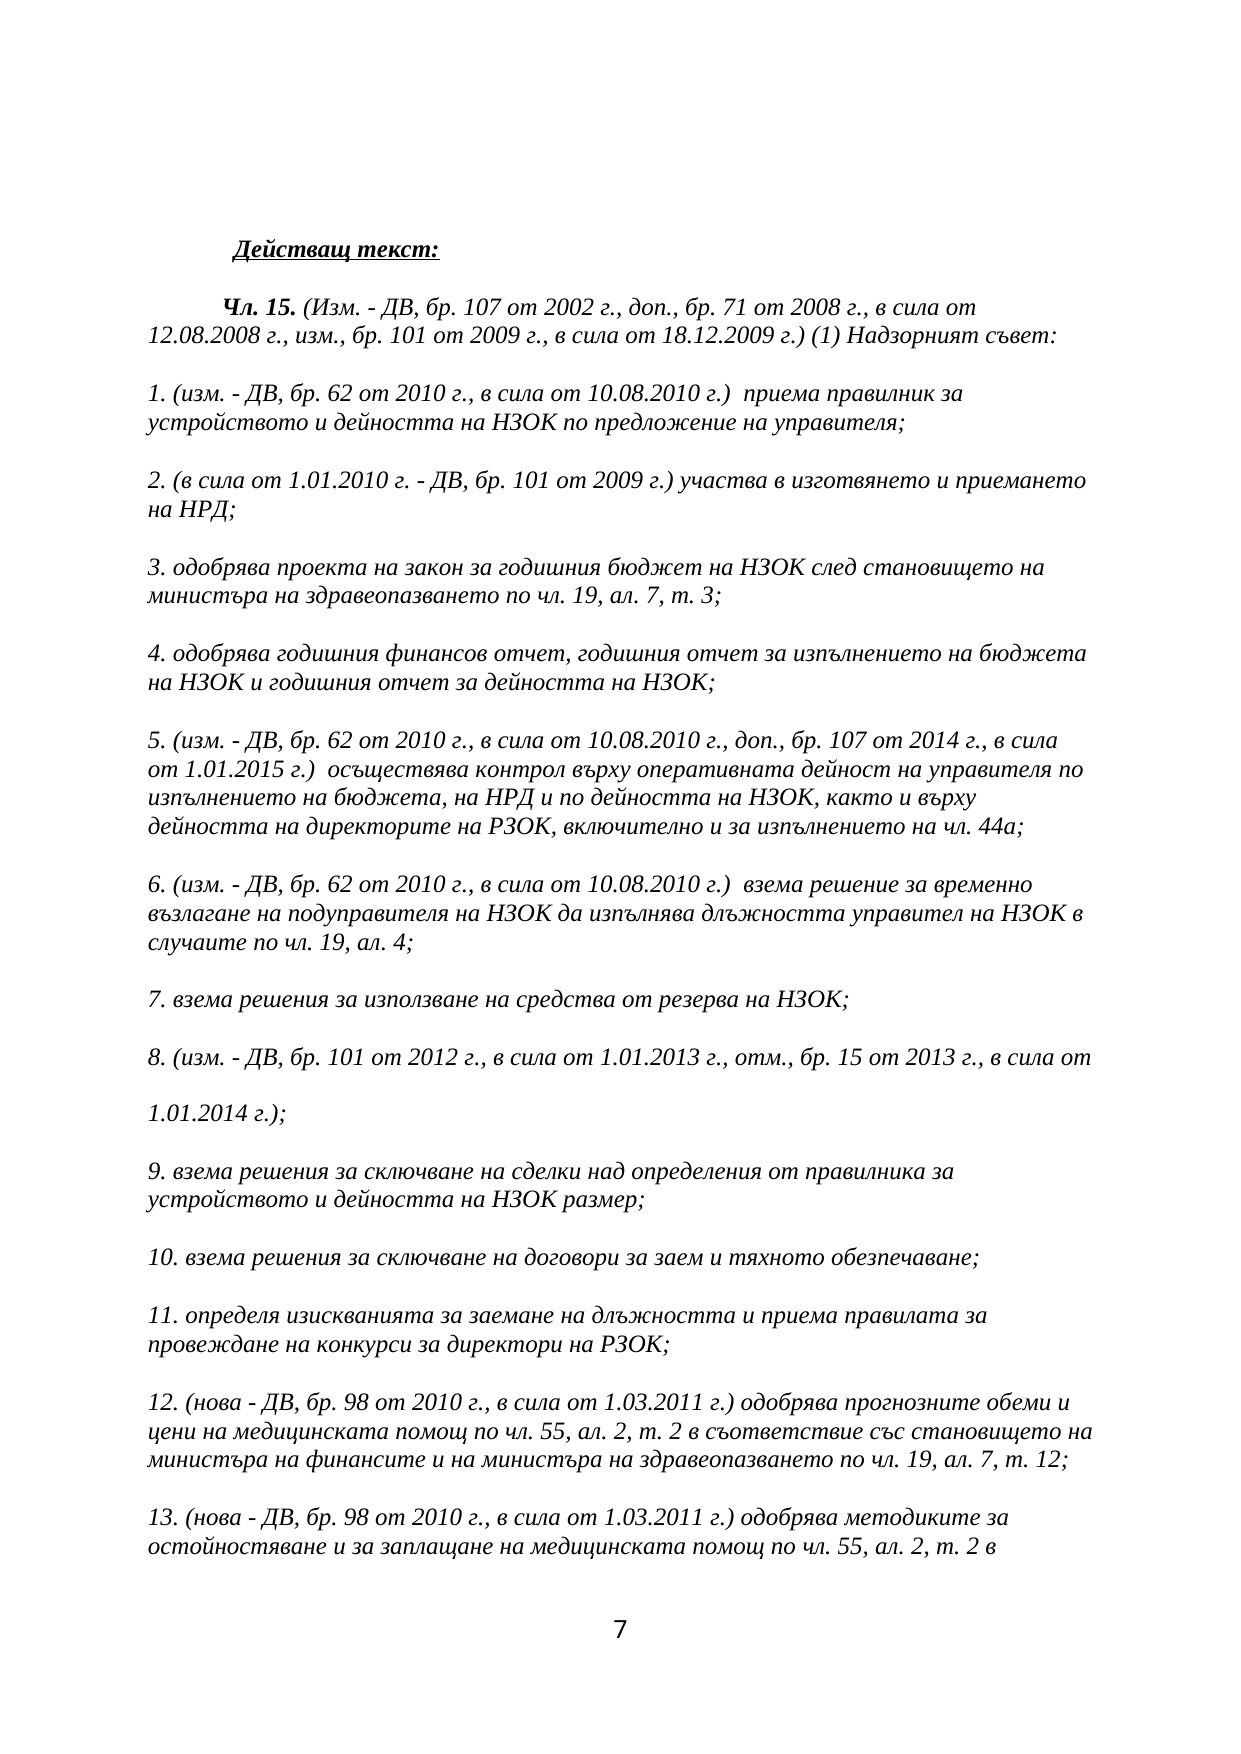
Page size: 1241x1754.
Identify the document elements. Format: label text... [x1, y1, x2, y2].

text 7. взема решения за използване на средства от резерва на НЗОК; [148, 984, 1093, 1013]
text 9. взема решения за сключване на сделки над определения от правилника за устройството и дейността на НЗОК размер; [148, 1156, 1093, 1213]
text 2. (в сила от 1.01.2010 г. - ДВ, бр. 101 от 2009 г.) участва в изготвянето и приемането на НРД; [148, 465, 1093, 522]
text Действащ текст: [148, 234, 1093, 262]
text 5. (изм. - ДВ, бр. 62 от 2010 г., в сила от 10.08.2010 г., доп., бр. 107 от 2014 г., в сила от 1.01.2015 г.) осъществява контрол върху оперативната дейност на управителя по изпълнението на бюджета, на НРД и по дейността на НЗОК, както и върху дейността на директорите на РЗОК, включително и за изпълнението на чл. 44а; [148, 725, 1093, 840]
text 11. определя изискванията за заемане на длъжността и приема правилата за провеждане на конкурси за директори на РЗОК; [148, 1300, 1093, 1358]
text 6. (изм. - ДВ, бр. 62 от 2010 г., в сила от 10.08.2010 г.) взема решение за временно възлагане на подуправителя на НЗОК да изпълнява длъжността управител на НЗОК в случаите по чл. 19, ал. 4; [148, 869, 1093, 955]
text 12. (нова - ДВ, бр. 98 от 2010 г., в сила от 1.03.2011 г.) одобрява прогнозните обеми и цени на медицинската помощ по чл. 55, ал. 2, т. 2 в съответствие със становището на министъра на финансите и на министъра на здравеопазването по чл. 19, ал. 7, т. 12; [148, 1387, 1093, 1473]
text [148, 1502, 1093, 1560]
text 4. одобрява годишния финансов отчет, годишния отчет за изпълнението на бюджета на НЗОК и годишния отчет за дейността на НЗОК; [148, 638, 1093, 696]
text Чл. 15. (Изм. - ДВ, бр. 107 от 2002 г., доп., бр. 71 от 2008 г., в сила от 12.08.2008 г., изм., бр. 101 от 2009 г., в сила от 18.12.2009 г.) (1) Надзорният съвет: [148, 292, 1093, 349]
text 8. (изм. - ДВ, бр. 101 от 2012 г., в сила от 1.01.2013 г., отм., бр. 15 от 2013 г., в сила от 1.01.2014 г.); [148, 1042, 1093, 1127]
text 10. взема решения за сключване на договори за заем и тяхното обезпечаване; [148, 1242, 1093, 1271]
text 1. (изм. - ДВ, бр. 62 от 2010 г., в сила от 10.08.2010 г.) приема правилник за устройството и дейността на НЗОК по предложение на управителя; [148, 378, 1093, 436]
text 3. одобрява проекта на закон за годишния бюджет на НЗОК след становището на министъра на здравеопазването по чл. 19, ал. 7, т. 3; [148, 552, 1093, 609]
